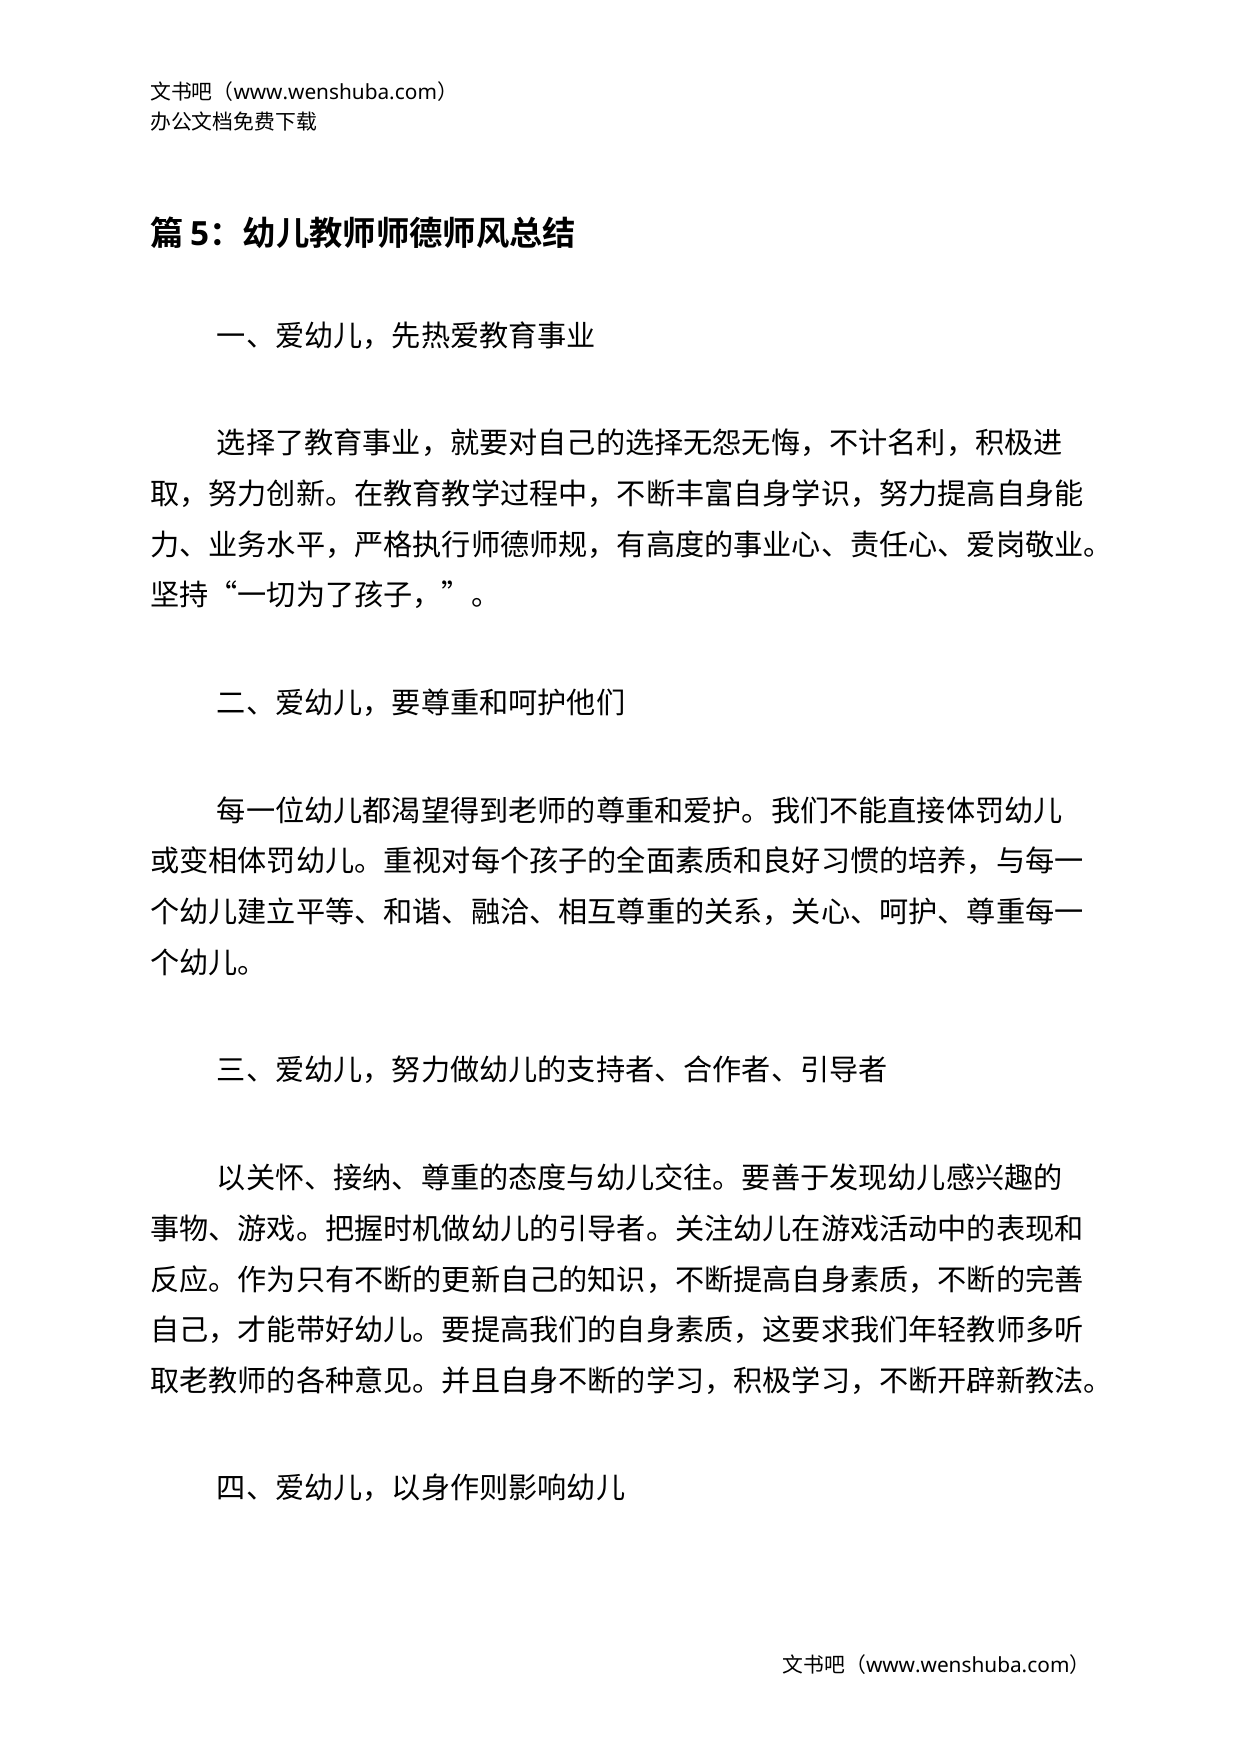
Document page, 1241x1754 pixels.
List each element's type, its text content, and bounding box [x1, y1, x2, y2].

text 四、爱幼儿，以身作则影响幼儿 [150, 1465, 1090, 1507]
text 以关怀、接纳、尊重的态度与幼儿交往。要善于发现幼儿感兴趣的事物、游戏。把握时机做幼儿的引导者。关注幼儿在游戏活动中的表现和反应。作为只有不断的更新自己的知识，不断提高自身素质，不断的完善自己，才能带好幼儿。要提高我们的自身素质，这要求我们年轻教师多听取老教师的各种意见。并且自身不断的学习，积极学习，不断开辟新教法。 [150, 1154, 1090, 1400]
text 篇5：幼儿教师师德师风总结 [150, 207, 1090, 255]
text 每一位幼儿都渴望得到老师的尊重和爱护。我们不能直接体罚幼儿或变相体罚幼儿。重视对每个孩子的全面素质和良好习惯的培养，与每一个幼儿建立平等、和谐、融洽、相互尊重的关系，关心、呵护、尊重每一个幼儿。 [150, 787, 1090, 982]
text 三、爱幼儿，努力做幼儿的支持者、合作者、引导者 [150, 1047, 1090, 1089]
text 一、爱幼儿，先热爱教育事业 [150, 312, 1090, 354]
text 选择了教育事业，就要对自己的选择无怨无悔，不计名利，积极进取，努力创新。在教育教学过程中，不断丰富自身学识，努力提高自身能力、业务水平，严格执行师德师规，有高度的事业心、责任心、爱岗敬业。坚持“一切为了孩子，”。 [150, 420, 1090, 614]
text 二、爱幼儿，要尊重和呵护他们 [150, 679, 1090, 722]
